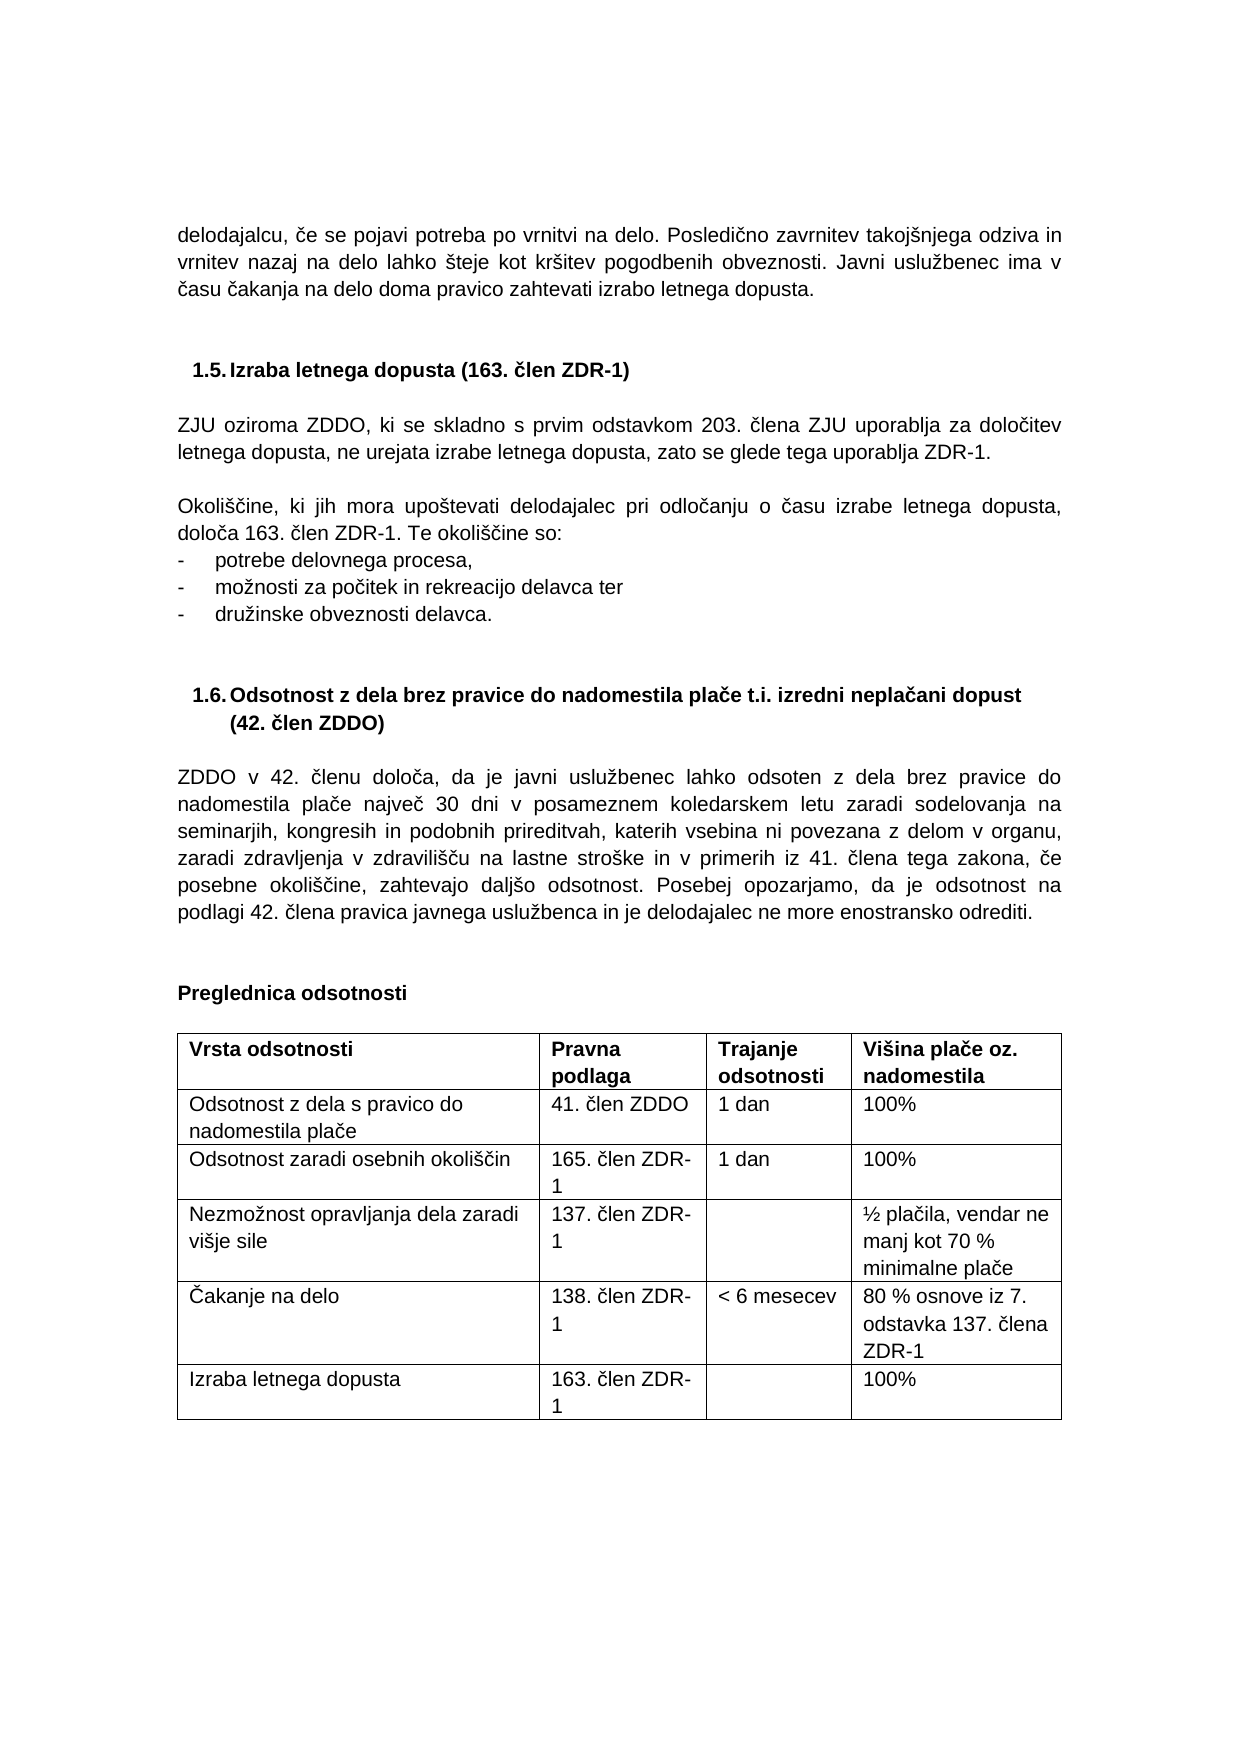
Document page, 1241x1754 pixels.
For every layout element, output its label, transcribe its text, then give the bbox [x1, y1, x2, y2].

text ZDDO v 42. členu določa, da je javni uslužbenec lahko odsoten z dela brez pravice do nadomestila plače največ 30 dni v posameznem koledarskem letu zaradi sodelovanja na seminarjih, kongresih in podobnih prireditvah, katerih vsebina ni povezana z delom v organu, zaradi zdravljenja v zdravilišču na lastne stroške in v primerih iz 41. člena tega zakona, če posebne okoliščine, zahtevajo daljšo odsotnost. Posebej opozarjamo, da je odsotnost na podlagi 42. člena pravica javnega uslužbenca in je delodajalec ne more enostransko odrediti. [177, 762, 1063, 925]
list možnosti za počitek in rekreacijo delavca ter [177, 573, 1063, 600]
table_cell Izraba letnega dopusta [178, 1365, 539, 1419]
list družinske obveznosti delavca. [177, 600, 1063, 627]
table_cell 1 dan [707, 1090, 851, 1144]
table_cell 100% [852, 1365, 1061, 1419]
text ZJU oziroma ZDDO, ki se skladno s prvim odstavkom 203. člena ZJU uporablja za določitev letnega dopusta, ne urejata izrabe letnega dopusta, zato se glede tega uporablja ZDR-1. [177, 410, 1063, 464]
table_header Trajanje odsotnosti [707, 1034, 851, 1088]
list potrebe delovnega procesa, [177, 546, 1063, 573]
table_header Vrsta odsotnosti [178, 1034, 539, 1088]
table_cell 41. člen ZDDO [540, 1090, 706, 1144]
table_cell Čakanje na delo [178, 1282, 539, 1363]
table_cell 137. člen ZDR-1 [540, 1200, 706, 1281]
table_cell 100% [852, 1145, 1061, 1199]
table_cell Odsotnost zaradi osebnih okoliščin [178, 1145, 539, 1199]
table_cell 80 % osnove iz 7. odstavka 137. člena ZDR-1 [852, 1282, 1061, 1363]
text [177, 221, 1063, 302]
text Preglednica odsotnosti [177, 979, 1063, 1006]
table_cell 1 dan [707, 1145, 851, 1199]
text Okoliščine, ki jih mora upoštevati delodajalec pri odločanju o času izrabe letnega dopusta, določa 163. člen ZDR-1. Te okoliščine so: [177, 492, 1063, 546]
list Odsotnost z dela brez pravice do nadomestila plače t.i. izredni neplačani dopust (42. člen ZDDO) [192, 681, 1063, 735]
table_cell 138. člen ZDR-1 [540, 1282, 706, 1363]
list Izraba letnega dopusta (163. člen ZDR-1) [192, 356, 1063, 383]
table_cell Nezmožnost opravljanja dela zaradi višje sile [178, 1200, 539, 1281]
table_cell 163. člen ZDR-1 [540, 1365, 706, 1419]
table_cell [707, 1365, 851, 1419]
table_cell 165. člen ZDR-1 [540, 1145, 706, 1199]
table_cell [707, 1200, 851, 1281]
table_cell 100% [852, 1090, 1061, 1144]
table_cell ½ plačila, vendar ne manj kot 70 % minimalne plače [852, 1200, 1061, 1281]
table_header Višina plače oz. nadomestila [852, 1034, 1061, 1088]
table_header Pravna podlaga [540, 1034, 706, 1088]
table_cell < 6 mesecev [707, 1282, 851, 1363]
table_cell Odsotnost z dela s pravico do nadomestila plače [178, 1090, 539, 1144]
